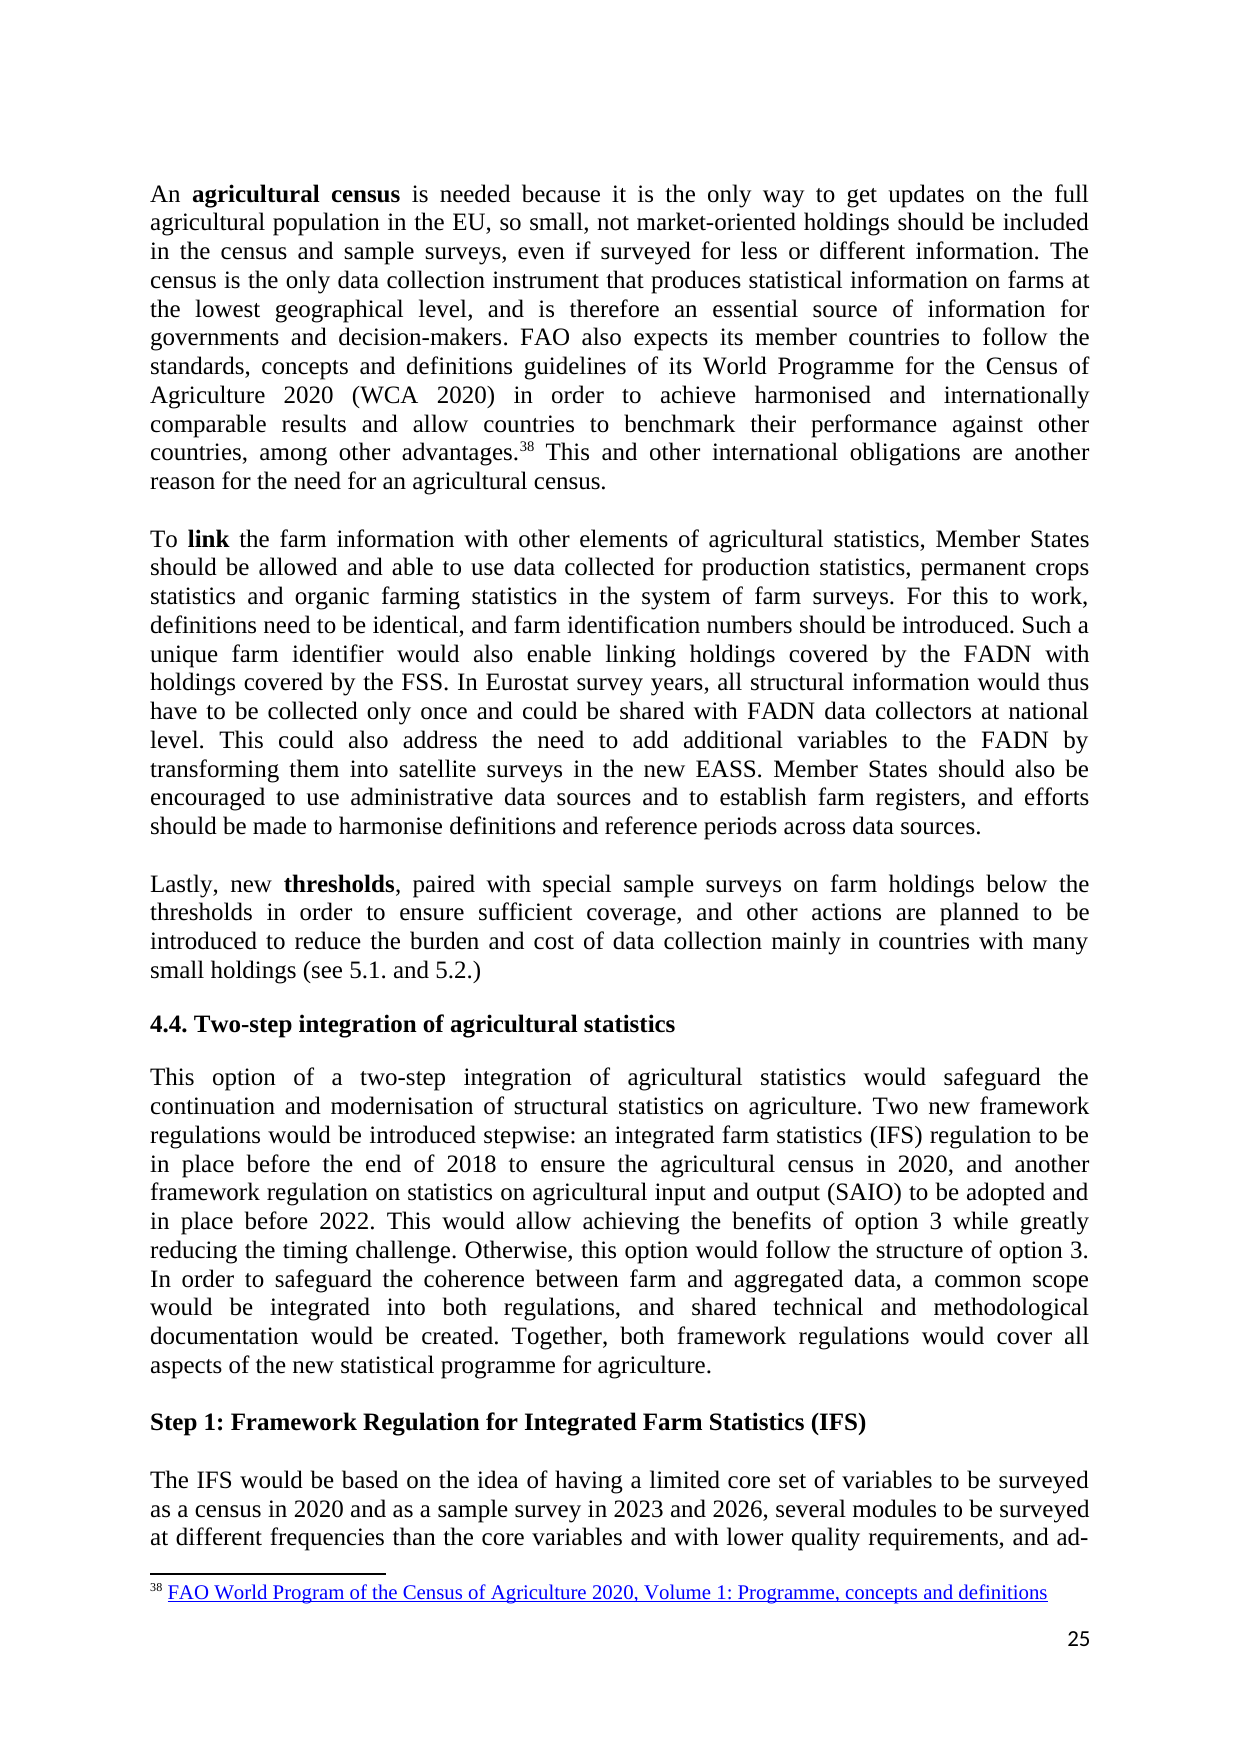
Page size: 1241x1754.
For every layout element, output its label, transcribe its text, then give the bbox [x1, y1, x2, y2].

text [150, 1465, 1090, 1551]
text Lastly, new thresholds, paired with special sample surveys on farm holdings below the thresholds in order to ensure sufficient coverage, and other actions are planned to be introduced to reduce the burden and cost of data collection mainly in countries with many small holdings (see 5.1. and 5.2.) [150, 869, 1090, 984]
subtitle 4.4. Two-step integration of agricultural statistics [150, 1009, 1090, 1037]
text This option of a two-step integration of agricultural statistics would safeguard the continuation and modernisation of structural statistics on agriculture. Two new framework regulations would be introduced stepwise: an integrated farm statistics (IFS) regulation to be in place before the end of 2018 to ensure the agricultural census in 2020, and another framework regulation on statistics on agricultural input and output (SAIO) to be adopted and in place before 2022. This would allow achieving the benefits of option 3 while greatly reducing the timing challenge. Otherwise, this option would follow the structure of option 3. In order to safeguard the coherence between farm and aggregated data, a common scope would be integrated into both regulations, and shared technical and methodological documentation would be created. Together, both framework regulations would cover all aspects of the new statistical programme for agriculture. [150, 1062, 1090, 1379]
text To link the farm information with other elements of agricultural statistics, Member States should be allowed and able to use data collected for production statistics, permanent crops statistics and organic farming statistics in the system of farm surveys. For this to work, definitions need to be identical, and farm identification numbers should be introduced. Such a unique farm identifier would also enable linking holdings covered by the FADN with holdings covered by the FSS. In Eurostat survey years, all structural information would thus have to be collected only once and could be shared with FADN data collectors at national level. This could also address the need to add additional variables to the FADN by transforming them into satellite surveys in the new EASS. Member States should also be encouraged to use administrative data sources and to establish farm registers, and efforts should be made to harmonise definitions and reference periods across data sources. [150, 524, 1090, 840]
text An agricultural census is needed because it is the only way to get updates on the full agricultural population in the EU, so small, not market-oriented holdings should be included in the census and sample surveys, even if surveyed for less or different information. The census is the only data collection instrument that produces statistical information on farms at the lowest geographical level, and is therefore an essential source of information for governments and decision-makers. FAO also expects its member countries to follow the standards, concepts and definitions guidelines of its World Programme for the Census of Agriculture 2020 (WCA 2020) in order to achieve harmonised and internationally comparable results and allow countries to benchmark their performance against other countries, among other advantages. This and other international obligations are another reason for the need for an agricultural census. [150, 179, 1090, 495]
text Step 1: Framework Regulation for Integrated Farm Statistics (IFS) [150, 1407, 1090, 1436]
